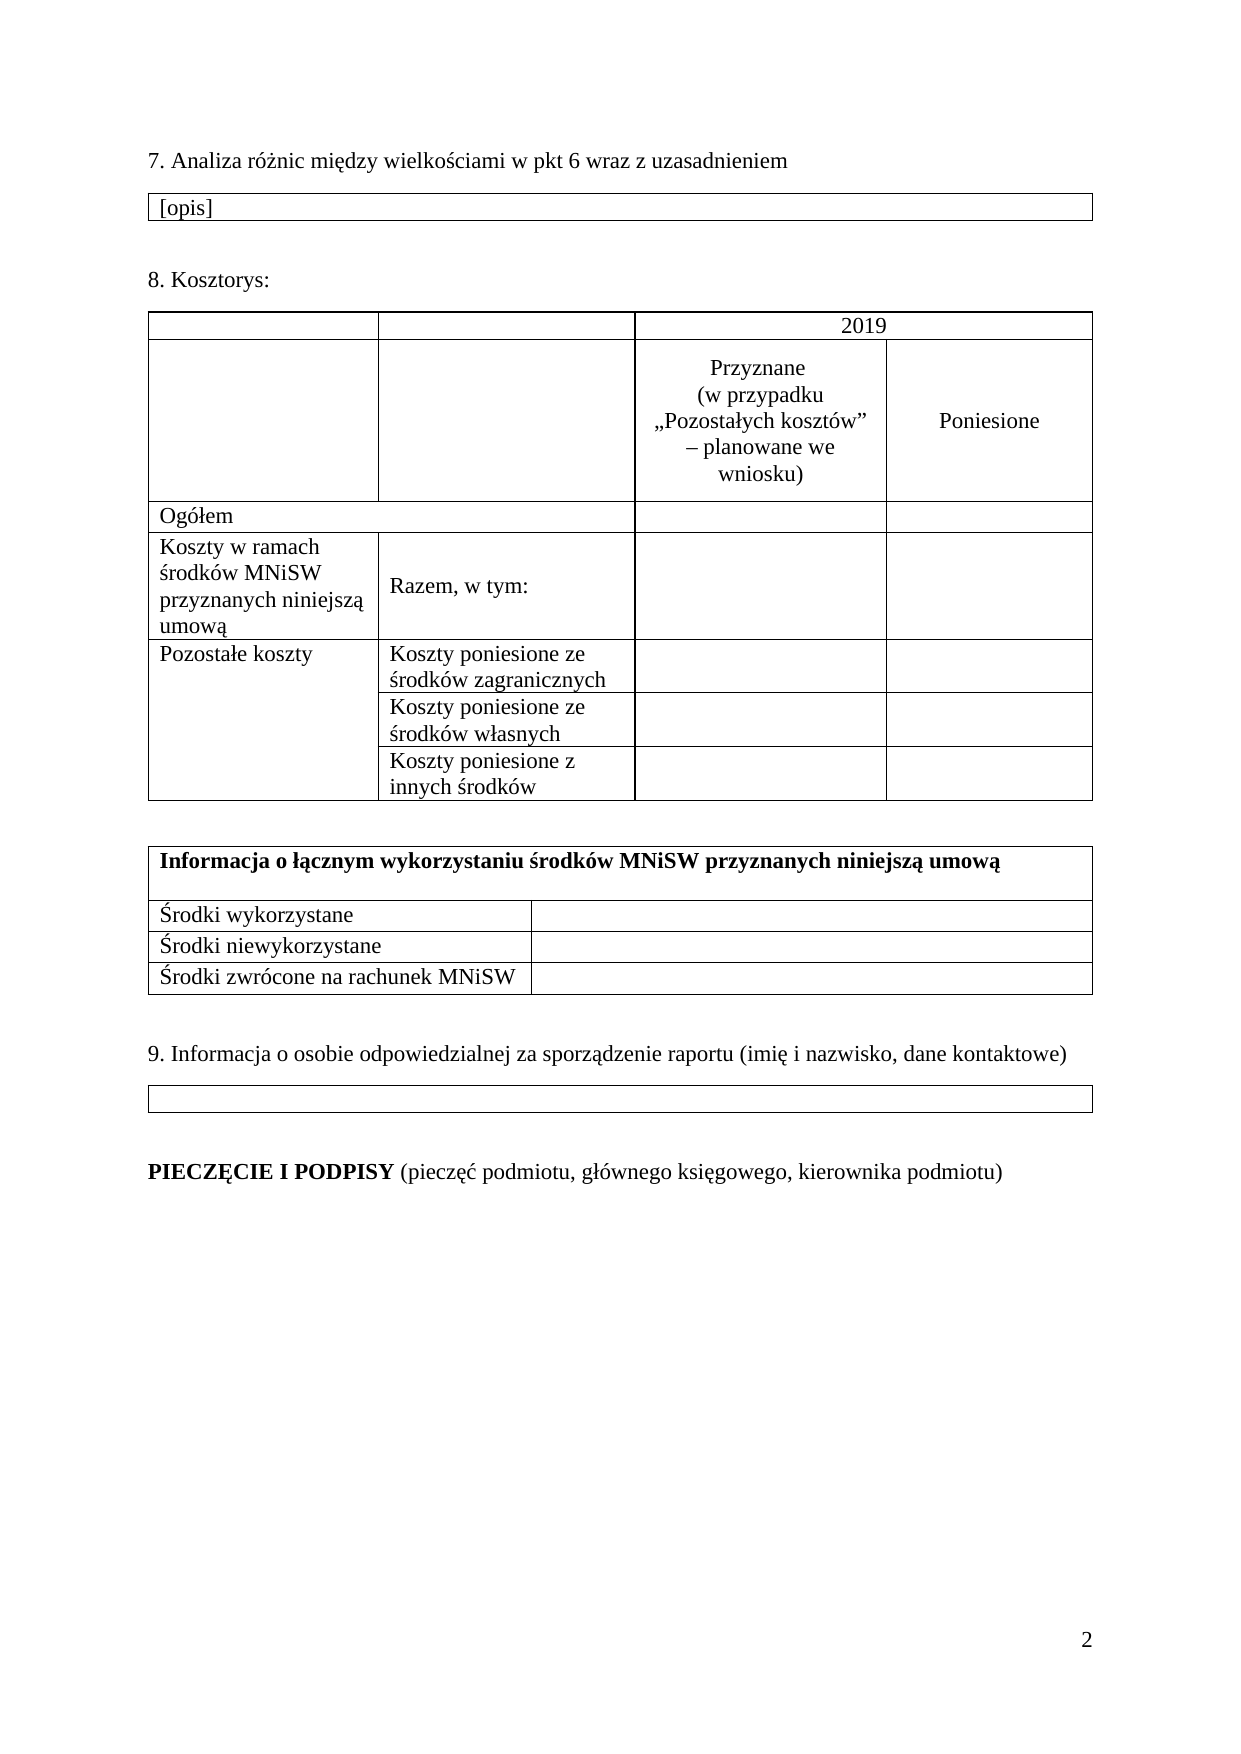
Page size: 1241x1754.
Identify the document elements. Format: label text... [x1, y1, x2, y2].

table_cell Przyznane (w przypadku „Pozostałych kosztów” – planowane we wniosku) [636, 340, 886, 501]
table_cell [379, 340, 634, 501]
table_header [149, 1086, 1092, 1112]
table_cell [149, 340, 378, 501]
table_cell Koszty poniesione ze środków własnych [379, 693, 634, 746]
table_cell Środki niewykorzystane [149, 932, 531, 962]
table_cell Razem, w tym: [379, 533, 634, 638]
table_cell [887, 747, 1092, 800]
table_cell [636, 502, 886, 532]
table_cell [636, 747, 886, 800]
table_header 2019 [636, 313, 1092, 339]
table_cell [532, 932, 1092, 962]
table_cell [532, 963, 1092, 993]
table_cell [887, 693, 1092, 746]
table_cell [636, 640, 886, 692]
table_cell [532, 901, 1092, 931]
table_header [379, 313, 634, 339]
table_header [149, 313, 378, 339]
table_cell Środki wykorzystane [149, 901, 531, 931]
table_cell Koszty poniesione z innych środków [379, 747, 634, 800]
text 7. Analiza różnic między wielkościami w pkt 6 wraz z uzasadnieniem [148, 148, 1093, 174]
text 9. Informacja o osobie odpowiedzialnej za sporządzenie raportu (imię i nazwisko, dane kontaktowe) [148, 1039, 1093, 1066]
table_cell Poniesione [887, 340, 1092, 501]
table_cell Środki zwrócone na rachunek MNiSW [149, 963, 531, 993]
table_cell [636, 533, 886, 638]
table_header [opis] [149, 194, 1092, 220]
table_cell [887, 640, 1092, 692]
table_cell [636, 693, 886, 746]
table_header Informacja o łącznym wykorzystaniu środków MNiSW przyznanych niniejszą umową [149, 847, 1092, 900]
table_cell Pozostałe koszty [149, 640, 378, 800]
text 8. Kosztorys: [148, 266, 1093, 293]
text PIECZĘCIE I PODPISY (pieczęć podmiotu, głównego księgowego, kierownika podmiotu) [148, 1158, 1093, 1184]
table_cell Ogółem [149, 502, 634, 532]
table_cell Koszty poniesione ze środków zagranicznych [379, 640, 634, 692]
table_cell Koszty w ramach środków MNiSW przyznanych niniejszą umową [149, 533, 378, 638]
table_cell [887, 502, 1092, 532]
table_cell [887, 533, 1092, 638]
